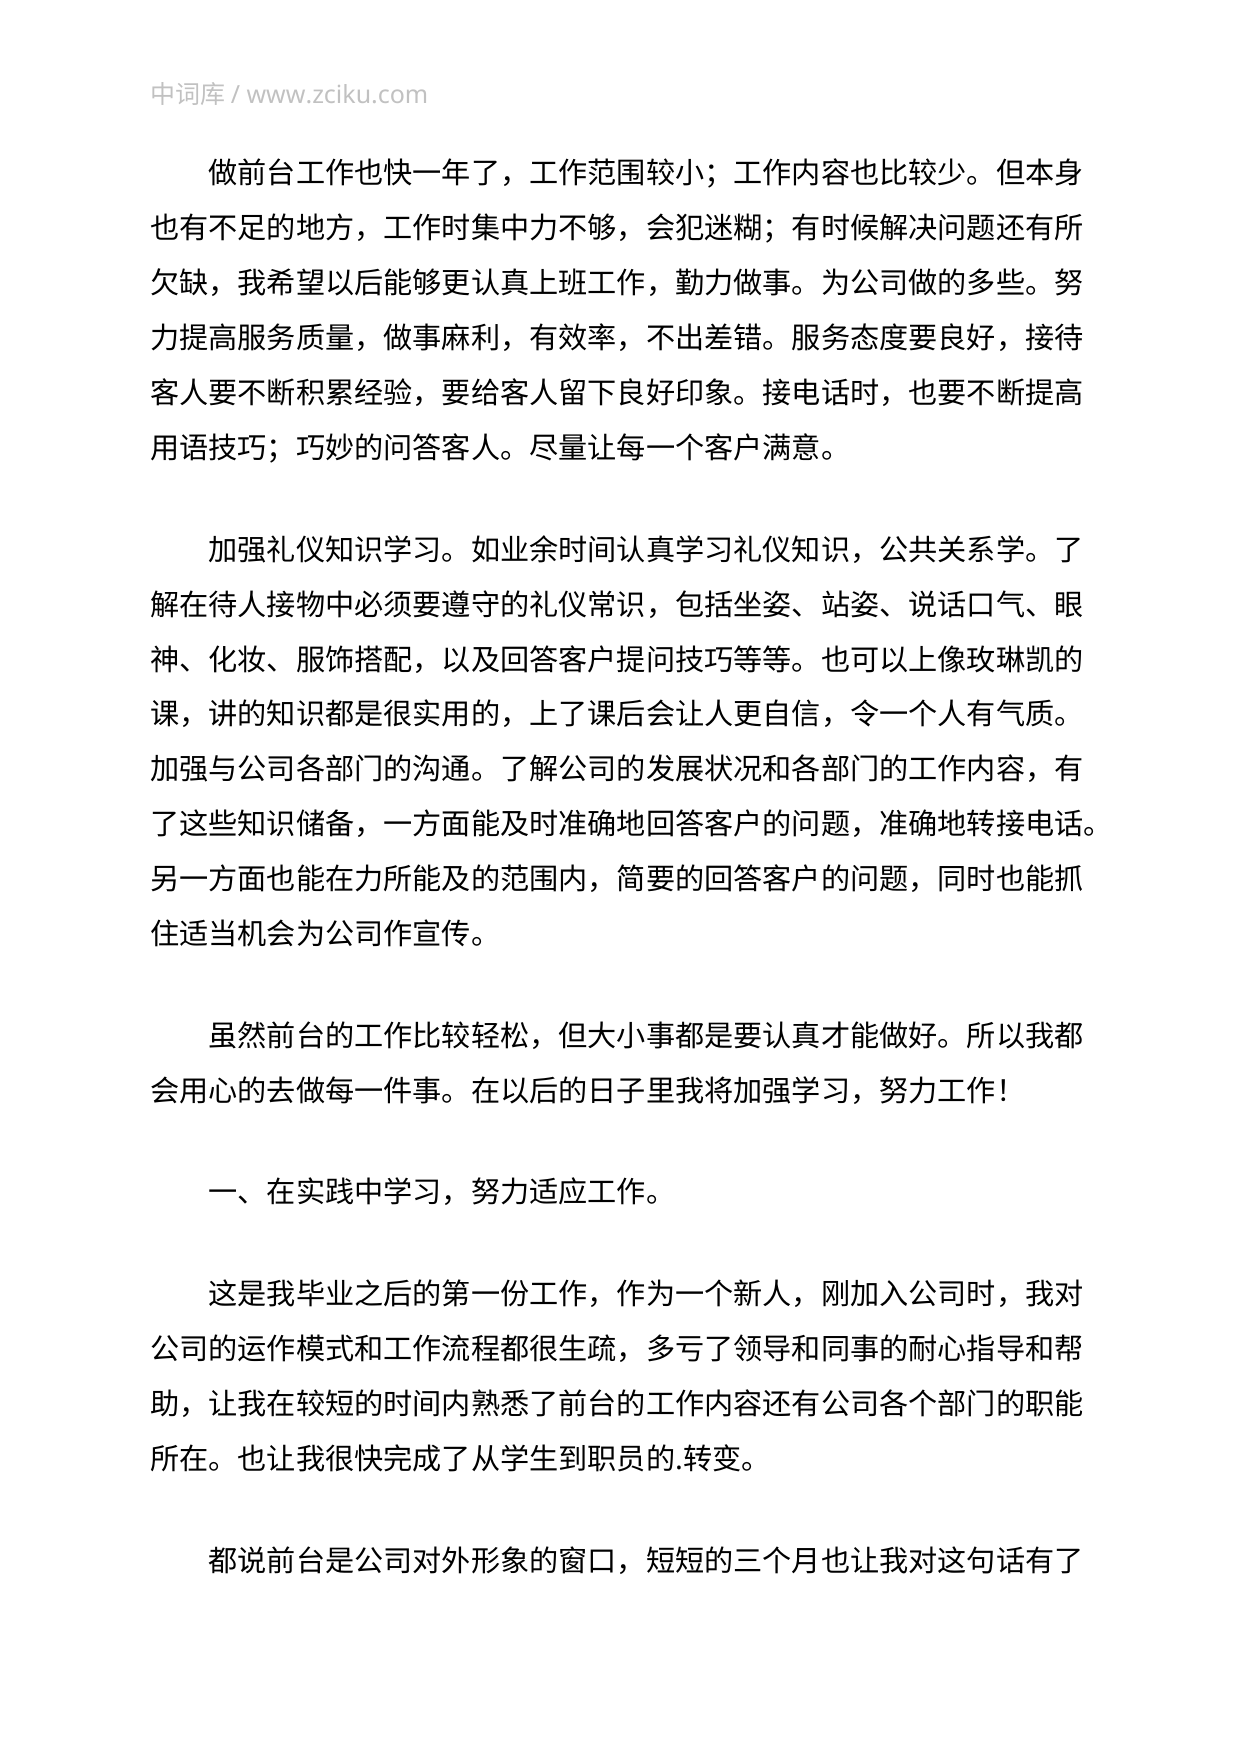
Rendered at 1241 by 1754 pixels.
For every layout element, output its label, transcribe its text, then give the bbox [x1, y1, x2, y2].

text 这是我毕业之后的第一份工作，作为一个新人，刚加入公司时，我对公司的运作模式和工作流程都很生疏，多亏了领导和同事的耐心指导和帮助，让我在较短的时间内熟悉了前台的工作内容还有公司各个部门的职能所在。也让我很快完成了从学生到职员的.转变。 [150, 1271, 1090, 1478]
text 做前台工作也快一年了，工作范围较小；工作内容也比较少。但本身也有不足的地方，工作时集中力不够，会犯迷糊；有时候解决问题还有所欠缺，我希望以后能够更认真上班工作，勤力做事。为公司做的多些。努力提高服务质量，做事麻利，有效率，不出差错。服务态度要良好，接待客人要不断积累经验，要给客人留下良好印象。接电话时，也要不断提高用语技巧；巧妙的问答客人。尽量让每一个客户满意。 [150, 150, 1090, 467]
text 一、在实践中学习，努力适应工作。 [150, 1169, 1090, 1211]
text 加强礼仪知识学习。如业余时间认真学习礼仪知识，公共关系学。了解在待人接物中必须要遵守的礼仪常识，包括坐姿、站姿、说话口气、眼神、化妆、服饰搭配，以及回答客户提问技巧等等。也可以上像玫琳凯的课，讲的知识都是很实用的，上了课后会让人更自信，令一个人有气质。加强与公司各部门的沟通。了解公司的发展状况和各部门的工作内容，有了这些知识储备，一方面能及时准确地回答客户的问题，准确地转接电话。另一方面也能在力所能及的范围内，简要的回答客户的问题，同时也能抓住适当机会为公司作宣传。 [150, 526, 1090, 953]
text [150, 1537, 1090, 1580]
text 虽然前台的工作比较轻松，但大小事都是要认真才能做好。所以我都会用心的去做每一件事。在以后的日子里我将加强学习，努力工作！ [150, 1012, 1090, 1109]
